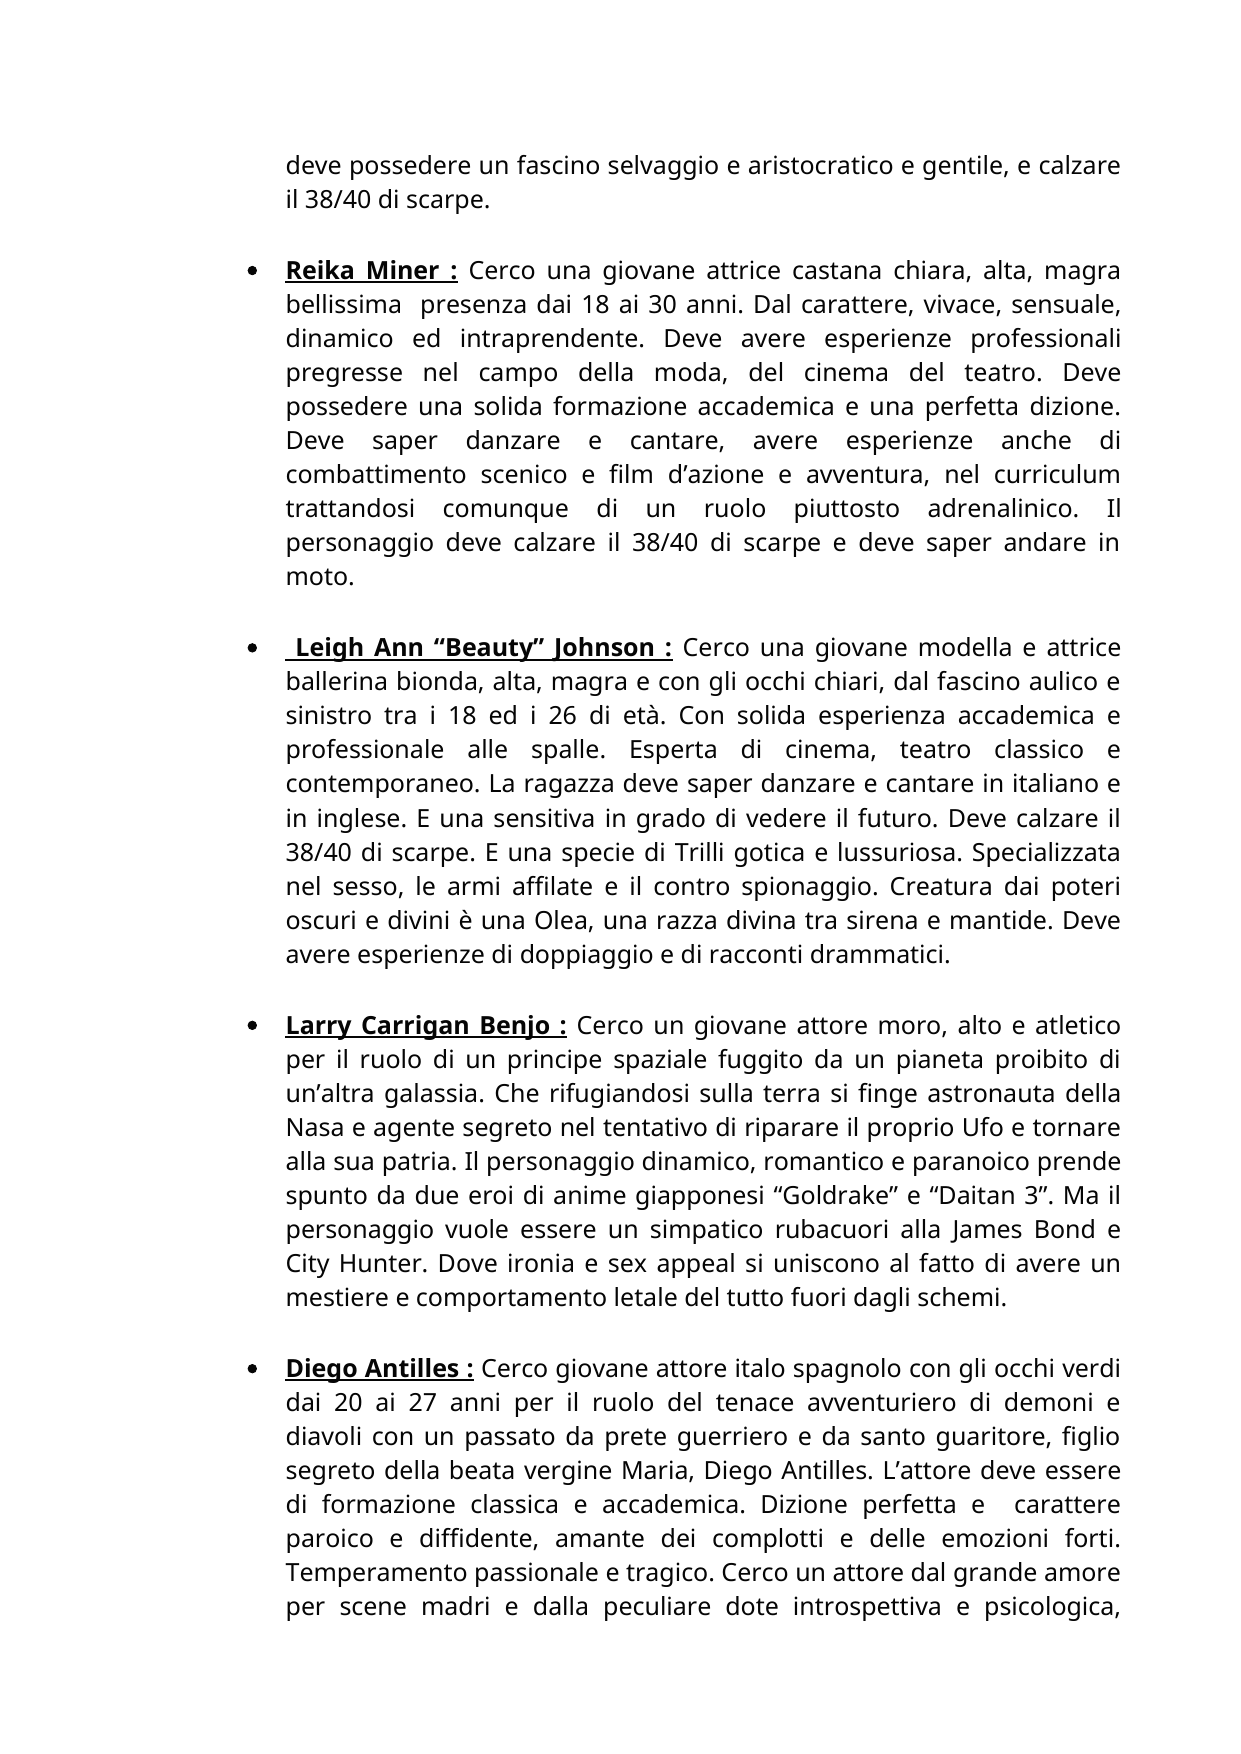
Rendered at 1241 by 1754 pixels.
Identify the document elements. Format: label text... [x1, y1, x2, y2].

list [248, 1351, 1122, 1623]
list Reika Miner : Cerco una giovane attrice castana chiara, alta, magra bellissima presenza dai 18 ai 30 anni. Dal carattere, vivace, sensuale, dinamico ed intraprendente. Deve avere esperienze professionali pregresse nel campo della moda, del cinema del teatro. Deve possedere una solida formazione accademica e una perfetta dizione. Deve saper danzare e cantare, avere esperienze anche di combattimento scenico e film d’azione e avventura, nel curriculum trattandosi comunque di un ruolo piuttosto adrenalinico. Il personaggio deve calzare il 38/40 di scarpe e deve saper andare in moto. [248, 252, 1122, 593]
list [248, 148, 1122, 216]
list Leigh Ann “Beauty” Johnson : Cerco una giovane modella e attrice ballerina bionda, alta, magra e con gli occhi chiari, dal fascino aulico e sinistro tra i 18 ed i 26 di età. Con solida esperienza accademica e professionale alle spalle. Esperta di cinema, teatro classico e contemporaneo. La ragazza deve saper danzare e cantare in italiano e in inglese. E una sensitiva in grado di vedere il futuro. Deve calzare il 38/40 di scarpe. E una specie di Trilli gotica e lussuriosa. Specializzata nel sesso, le armi affilate e il contro spionaggio. Creatura dai poteri oscuri e divini è una Olea, una razza divina tra sirena e mantide. Deve avere esperienze di doppiaggio e di racconti drammatici. [248, 630, 1122, 971]
list Larry Carrigan Benjo : Cerco un giovane attore moro, alto e atletico per il ruolo di un principe spaziale fuggito da un pianeta proibito di un’altra galassia. Che rifugiandosi sulla terra si finge astronauta della Nasa e agente segreto nel tentativo di riparare il proprio Ufo e tornare alla sua patria. Il personaggio dinamico, romantico e paranoico prende spunto da due eroi di anime giapponesi “Goldrake” e “Daitan 3”. Ma il personaggio vuole essere un simpatico rubacuori alla James Bond e City Hunter. Dove ironia e sex appeal si uniscono al fatto di avere un mestiere e comportamento letale del tutto fuori dagli schemi. [248, 1007, 1122, 1314]
